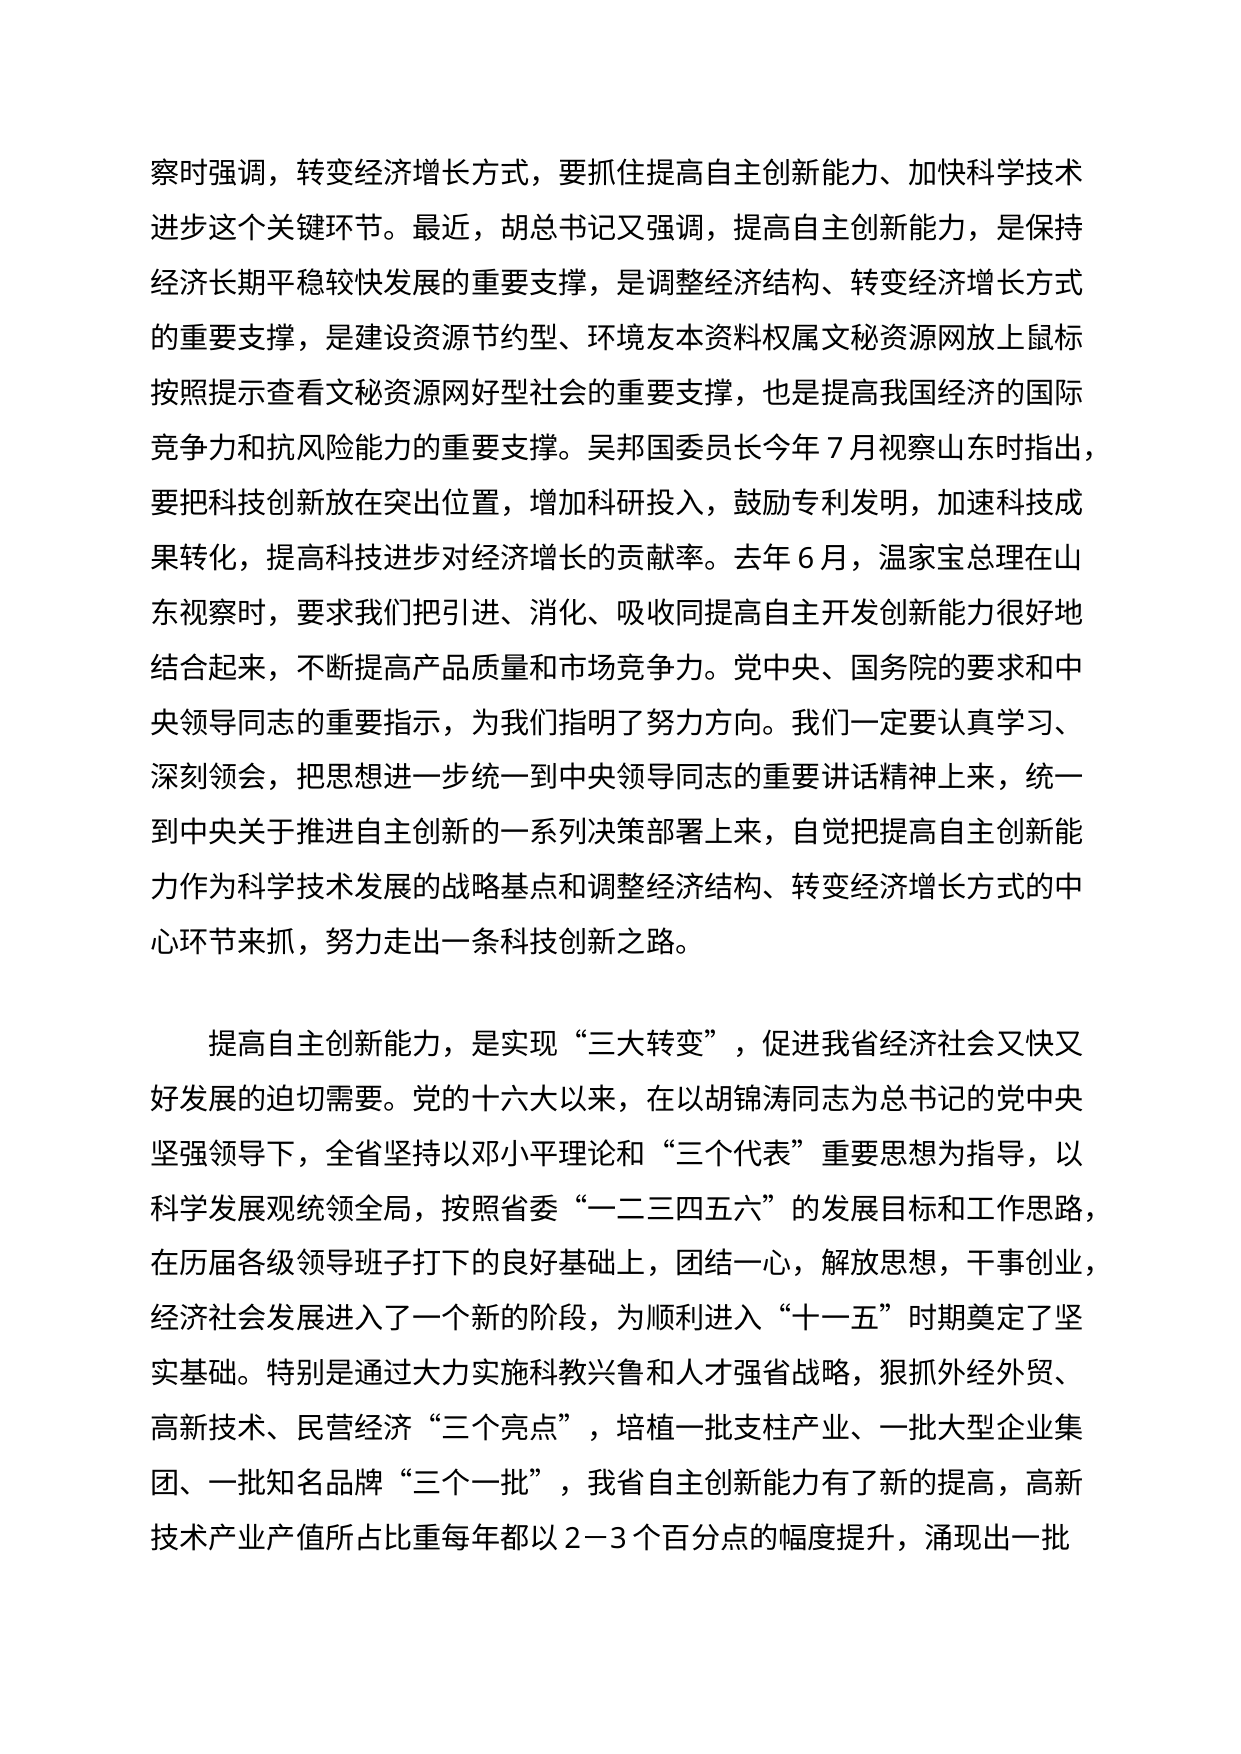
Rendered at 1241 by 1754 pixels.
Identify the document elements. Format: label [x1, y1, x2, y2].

text [150, 150, 1090, 961]
text [150, 1021, 1090, 1557]
